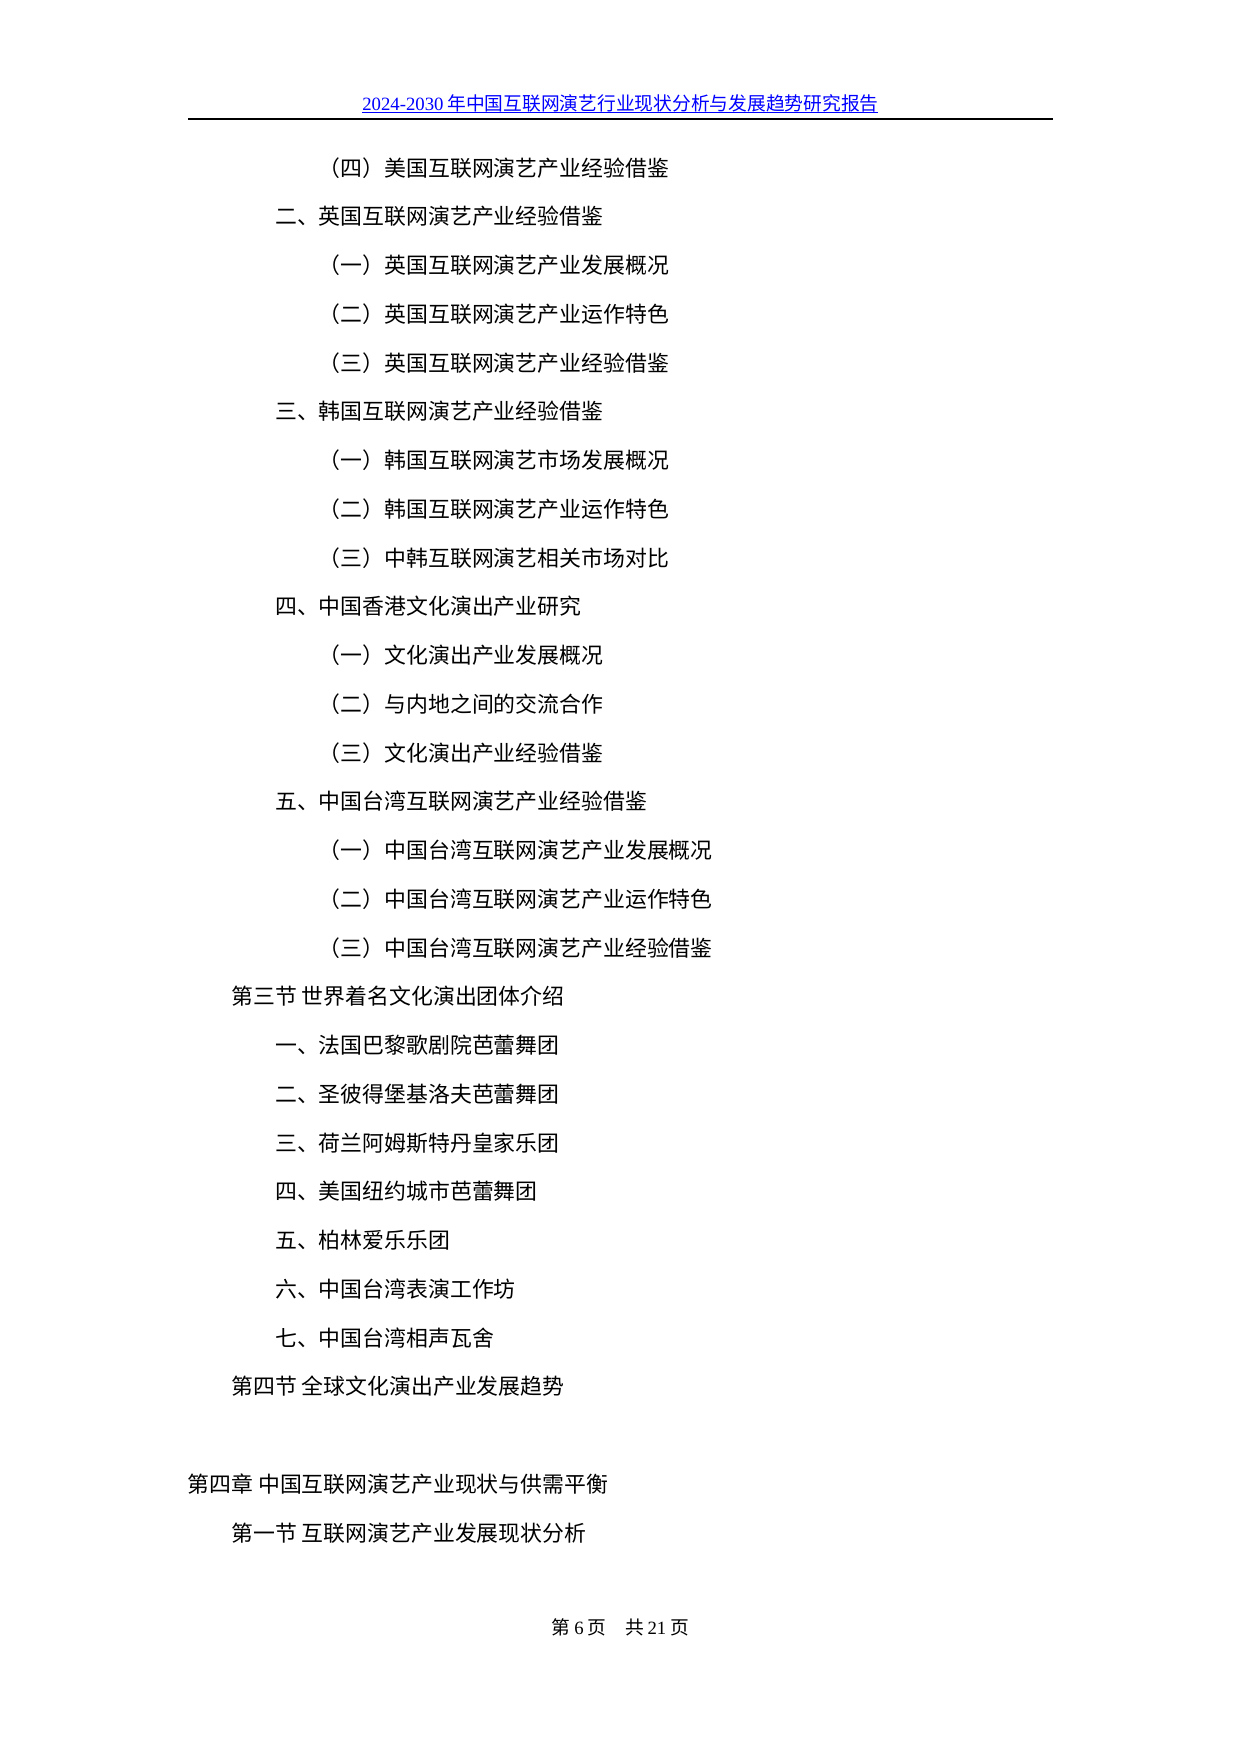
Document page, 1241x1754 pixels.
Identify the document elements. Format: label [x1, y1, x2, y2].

text [187, 150, 1053, 1548]
